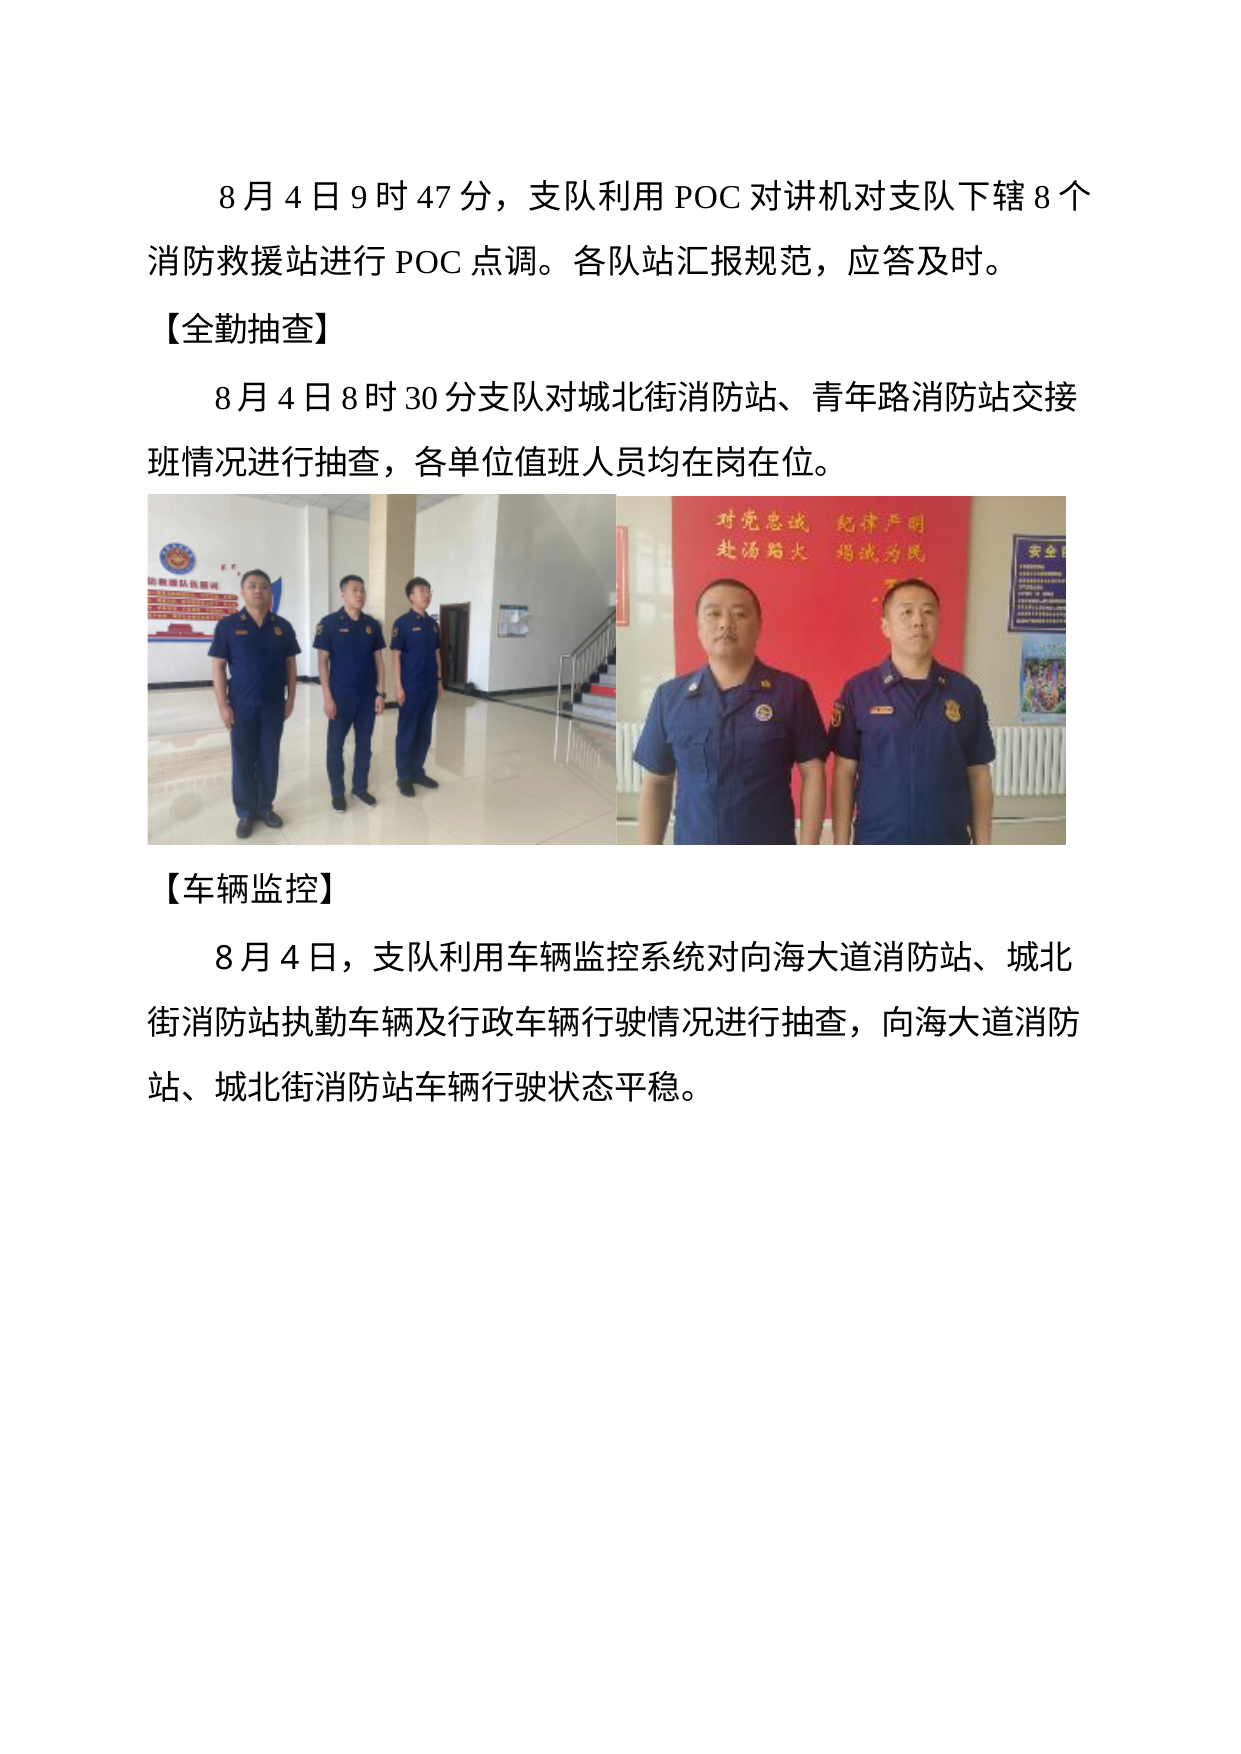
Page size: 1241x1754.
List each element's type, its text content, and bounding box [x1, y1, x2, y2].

text 8月4日8时30分支队对城北街消防站、青年路消防站交接班情况进行抽查，各单位值班人员均在岗在位。 [148, 362, 1092, 492]
text 8月4日，支队利用车辆监控系统对向海大道消防站、城北街消防站执勤车辆及行政车辆行驶情况进行抽查，向海大道消防站、城北街消防站车辆行驶状态平稳。 [148, 922, 1092, 1117]
text 【全勤抽查】 [148, 294, 1092, 359]
text 【车辆监控】 [148, 855, 1092, 920]
text 8月4日9时47分，支队利用POC对讲机对支队下辖8个消防救援站进行POC点调。各队站汇报规范，应答及时。 [148, 162, 1092, 292]
picture [147, 494, 1066, 845]
